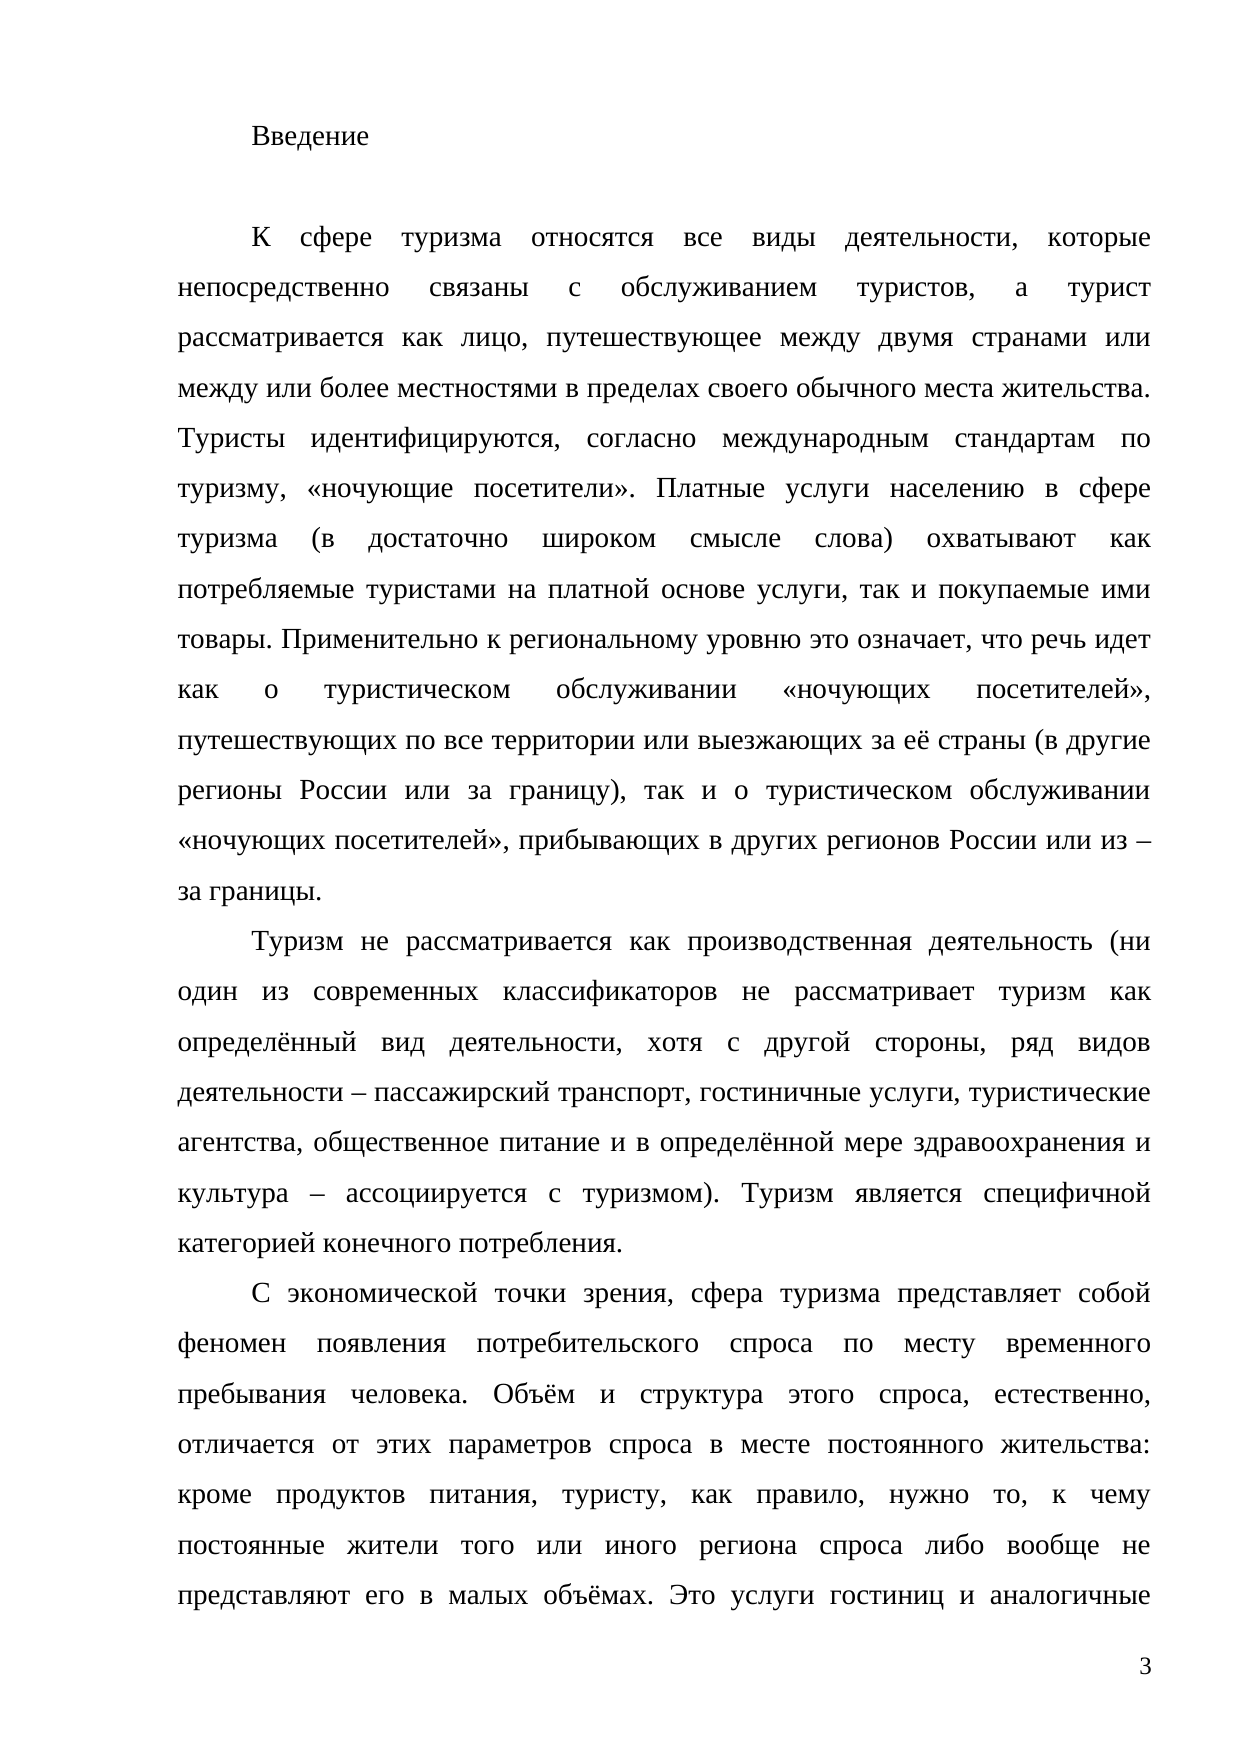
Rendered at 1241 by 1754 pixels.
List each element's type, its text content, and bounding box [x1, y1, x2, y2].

text Введение [177, 118, 1152, 152]
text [177, 1275, 1152, 1611]
text Туризм не рассматривается как производственная деятельность (ни один из современных классификаторов не рассматривает туризм как определённый вид деятельности, хотя с другой стороны, ряд видов деятельности – пассажирский транспорт, гостиничные услуги, туристические агентства, общественное питание и в определённой мере здравоохранения и культура – ассоциируется с туризмом). Туризм является специфичной категорией конечного потребления. [177, 923, 1152, 1258]
text К сфере туризма относятся все виды деятельности, которые непосредственно связаны с обслуживанием туристов, а турист рассматривается как лицо, путешествующее между двумя странами или между или более местностями в пределах своего обычного места жительства. Туристы идентифицируются, согласно международным стандартам по туризму, «ночующие посетители». Платные услуги населению в сфере туризма (в достаточно широком смысле слова) охватывают как потребляемые туристами на платной основе услуги, так и покупаемые ими товары. Применительно к региональному уровню это означает, что речь идет как о туристическом обслуживании «ночующих посетителей», путешествующих по все территории или выезжающих за её страны (в другие регионы России или за границу), так и о туристическом обслуживании «ночующих посетителей», прибывающих в других регионов России или из – за границы. [177, 219, 1152, 906]
